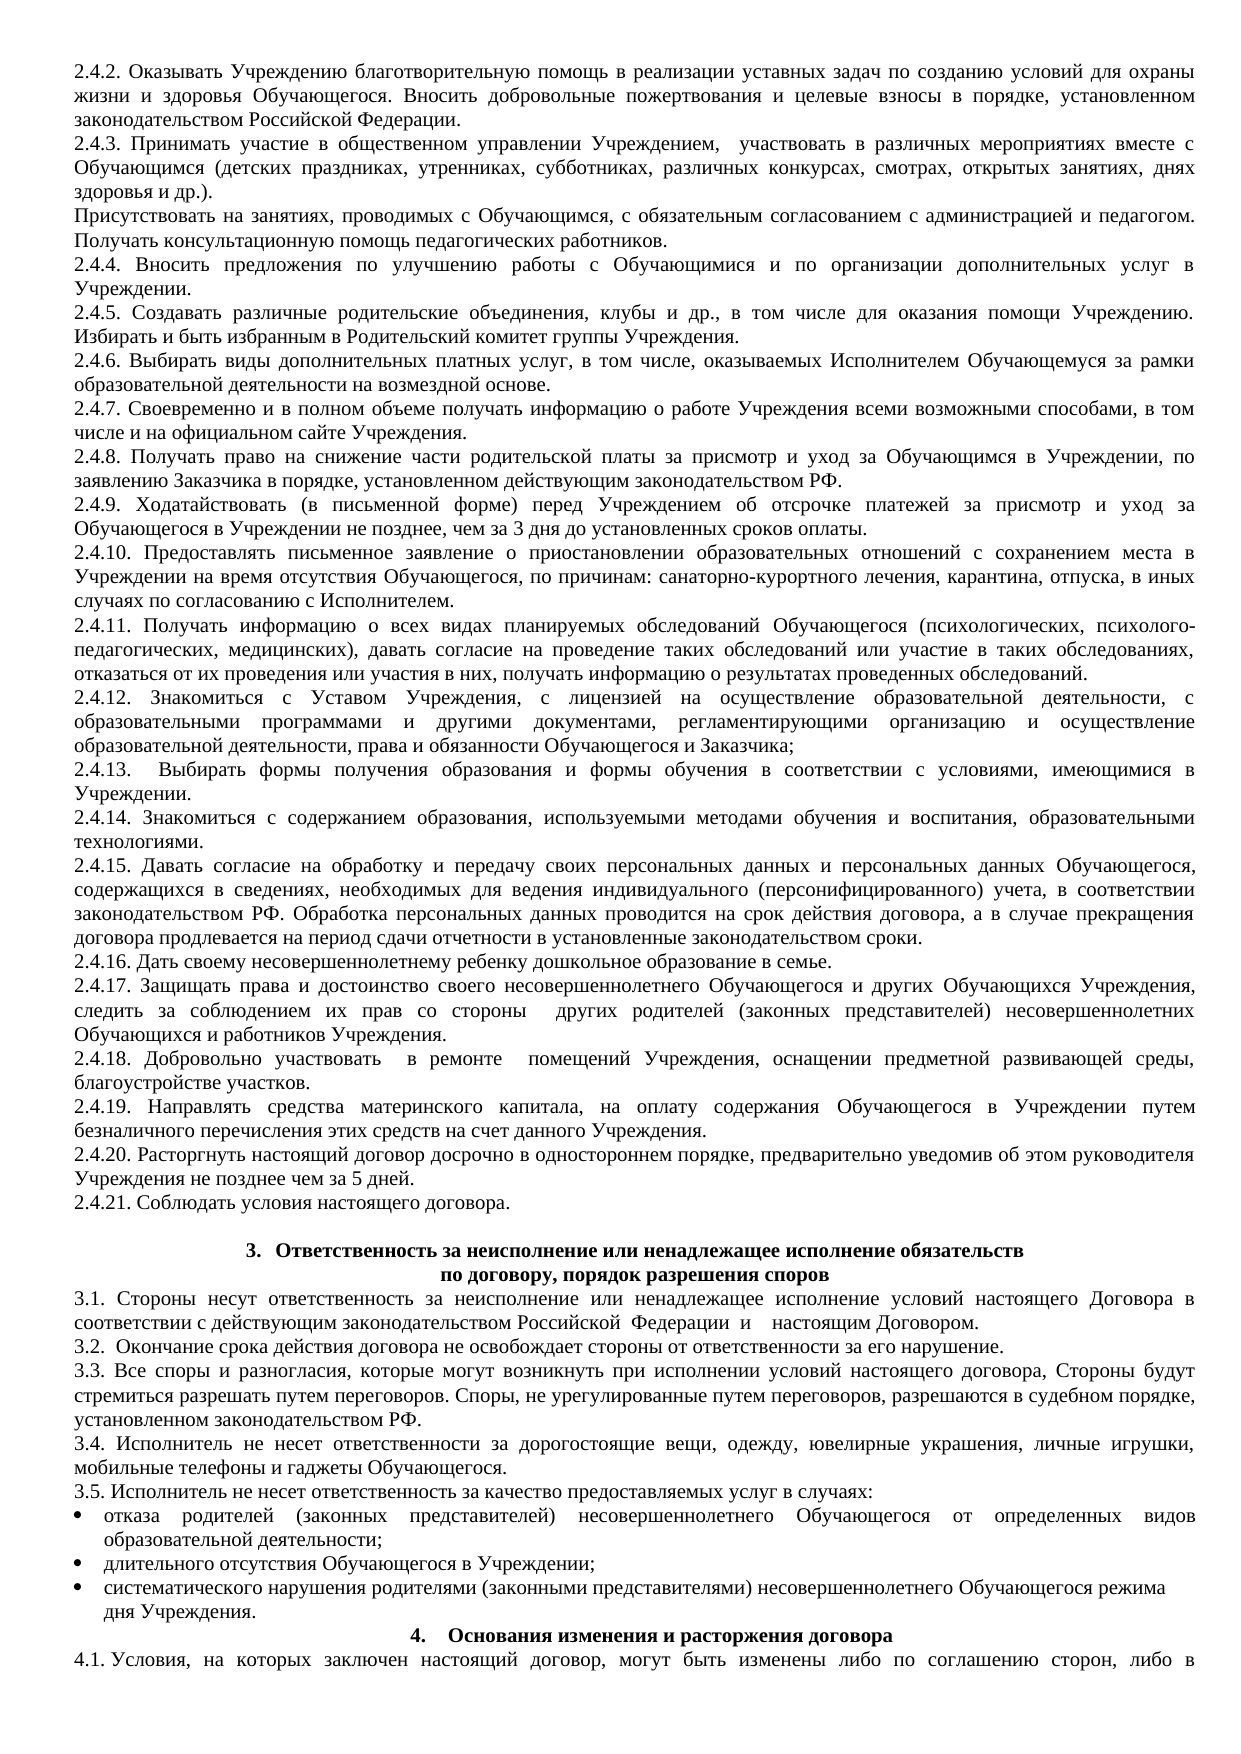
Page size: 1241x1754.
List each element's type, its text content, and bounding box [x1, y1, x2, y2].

text 3.4. Исполнитель не несет ответственности за дорогостоящие вещи, одежду, ювелирные украшения, личные игрушки, мобильные телефоны и гаджеты Обучающегося. [74, 1431, 1196, 1479]
text 2.4.19. Направлять средства материнского капитала, на оплату содержания Обучающегося в Учреждении путем безналичного перечисления этих средств на счет данного Учреждения. [74, 1094, 1196, 1142]
text 2.4.21. Соблюдать условия настоящего договора. [74, 1190, 1196, 1214]
text 2.4.8. Получать право на снижение части родительской платы за присмотр и уход за Обучающимся в Учреждении, по заявлению Заказчика в порядке, установленном действующим законодательством РФ. [74, 444, 1196, 492]
text по договору, порядок разрешения споров [74, 1262, 1196, 1286]
text 3.3. Все споры и разногласия, которые могут возникнуть при исполнении условий настоящего договора, Стороны будут стремиться разрешать путем переговоров. Споры, не урегулированные путем переговоров, разрешаются в судебном порядке, установленном законодательством РФ. [74, 1358, 1196, 1431]
text 2.4.17. Защищать права и достоинство своего несовершеннолетнего Обучающегося и других Обучающихся Учреждения, следить за соблюдением их прав со стороны других родителей (законных представителей) несовершеннолетних Обучающихся и работников Учреждения. [74, 973, 1196, 1046]
text 2.4.11. Получать информацию о всех видах планируемых обследований Обучающегося (психологических, психолого-педагогических, медицинских), давать согласие на проведение таких обследований или участие в таких обследованиях, отказаться от их проведения или участия в них, получать информацию о результатах проведенных обследований. [74, 612, 1196, 685]
text 2.4.9. Ходатайствовать (в письменной форме) перед Учреждением об отсрочке платежей за присмотр и уход за Обучающегося в Учреждении не позднее, чем за 3 дня до установленных сроков оплаты. [74, 492, 1196, 540]
text 2.4.20. Расторгнуть настоящий договор досрочно в одностороннем порядке, предварительно уведомив об этом руководителя Учреждения не позднее чем за 5 дней. [74, 1142, 1196, 1190]
text 3.5. Исполнитель не несет ответственность за качество предоставляемых услуг в случаях: [74, 1479, 1196, 1503]
text 2.4.16. Дать своему несовершеннолетнему ребенку дошкольное образование в семье. [74, 949, 1196, 973]
text 2.4.7. Своевременно и в полном объеме получать информацию о работе Учреждения всеми возможными способами, в том числе и на официальном сайте Учреждения. [74, 396, 1196, 444]
text 2.4.5. Создавать различные родительские объединения, клубы и др., в том числе для оказания помощи Учреждению. Избирать и быть избранным в Родительский комитет группы Учреждения. [74, 300, 1196, 348]
list систематического нарушения родителями (законными представителями) несовершеннолетнего Обучающегося режима дня Учреждения. [74, 1575, 1196, 1623]
text 2.4.2. Оказывать Учреждению благотворительную помощь в реализации уставных задач по созданию условий для охраны жизни и здоровья Обучающегося. Вносить добровольные пожертвования и целевые взносы в порядке, установленном законодательством Российской Федерации. [74, 59, 1196, 131]
text 2.4.6. Выбирать виды дополнительных платных услуг, в том числе, оказываемых Исполнителем Обучающемуся за рамки образовательной деятельности на возмездной основе. [74, 348, 1196, 396]
text 2.4.12. Знакомиться с Уставом Учреждения, с лицензией на осуществление образовательной деятельности, с образовательными программами и другими документами, регламентирующими организацию и осуществление образовательной деятельности, права и обязанности Обучающегося и Заказчика; [74, 685, 1196, 757]
text 2.4.3. Принимать участие в общественном управлении Учреждением, участвовать в различных мероприятиях вместе с Обучающимся (детских праздниках, утренниках, субботниках, различных конкурсах, смотрах, открытых занятиях, днях здоровья и др.). [74, 131, 1196, 203]
list Ответственность за неисполнение или ненадлежащее исполнение обязательств [74, 1238, 1196, 1262]
text 2.4.15. Давать согласие на обработку и передачу своих персональных данных и персональных данных Обучающегося, содержащихся в сведениях, необходимых для ведения индивидуального (персонифицированного) учета, в соответствии законодательством РФ. Обработка персональных данных проводится на срок действия договора, а в случае прекращения договора продлевается на период сдачи отчетности в установленные законодательством сроки. [74, 853, 1196, 949]
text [74, 1647, 1196, 1671]
text 2.4.13. Выбирать формы получения образования и формы обучения в соответствии с условиями, имеющимися в Учреждении. [74, 757, 1196, 805]
text 2.4.10. Предоставлять письменное заявление о приостановлении образовательных отношений с сохранением места в Учреждении на время отсутствия Обучающегося, по причинам: санаторно-курортного лечения, карантина, отпуска, в иных случаях по согласованию с Исполнителем. [74, 540, 1196, 612]
text Присутствовать на занятиях, проводимых с Обучающимся, с обязательным согласованием с администрацией и педагогом. Получать консультационную помощь педагогических работников. [74, 203, 1196, 252]
list отказа родителей (законных представителей) несовершеннолетнего Обучающегося от определенных видов образовательной деятельности; [74, 1503, 1196, 1551]
text 2.4.18. Добровольно участвовать в ремонте помещений Учреждения, оснащении предметной развивающей среды, благоустройстве участков. [74, 1046, 1196, 1094]
text 3.1. Стороны несут ответственность за неисполнение или ненадлежащее исполнение условий настоящего Договора в соответствии с действующим законодательством Российской Федерации и настоящим Договором. [74, 1286, 1196, 1334]
text 3.2. Окончание срока действия договора не освобождает стороны от ответственности за его нарушение. [74, 1334, 1196, 1358]
list Основания изменения и расторжения договора [107, 1623, 1196, 1647]
text 2.4.14. Знакомиться с содержанием образования, используемыми методами обучения и воспитания, образовательными технологиями. [74, 805, 1196, 853]
list длительного отсутствия Обучающегося в Учреждении; [74, 1551, 1196, 1575]
text 2.4.4. Вносить предложения по улучшению работы с Обучающимися и по организации дополнительных услуг в Учреждении. [74, 252, 1196, 300]
